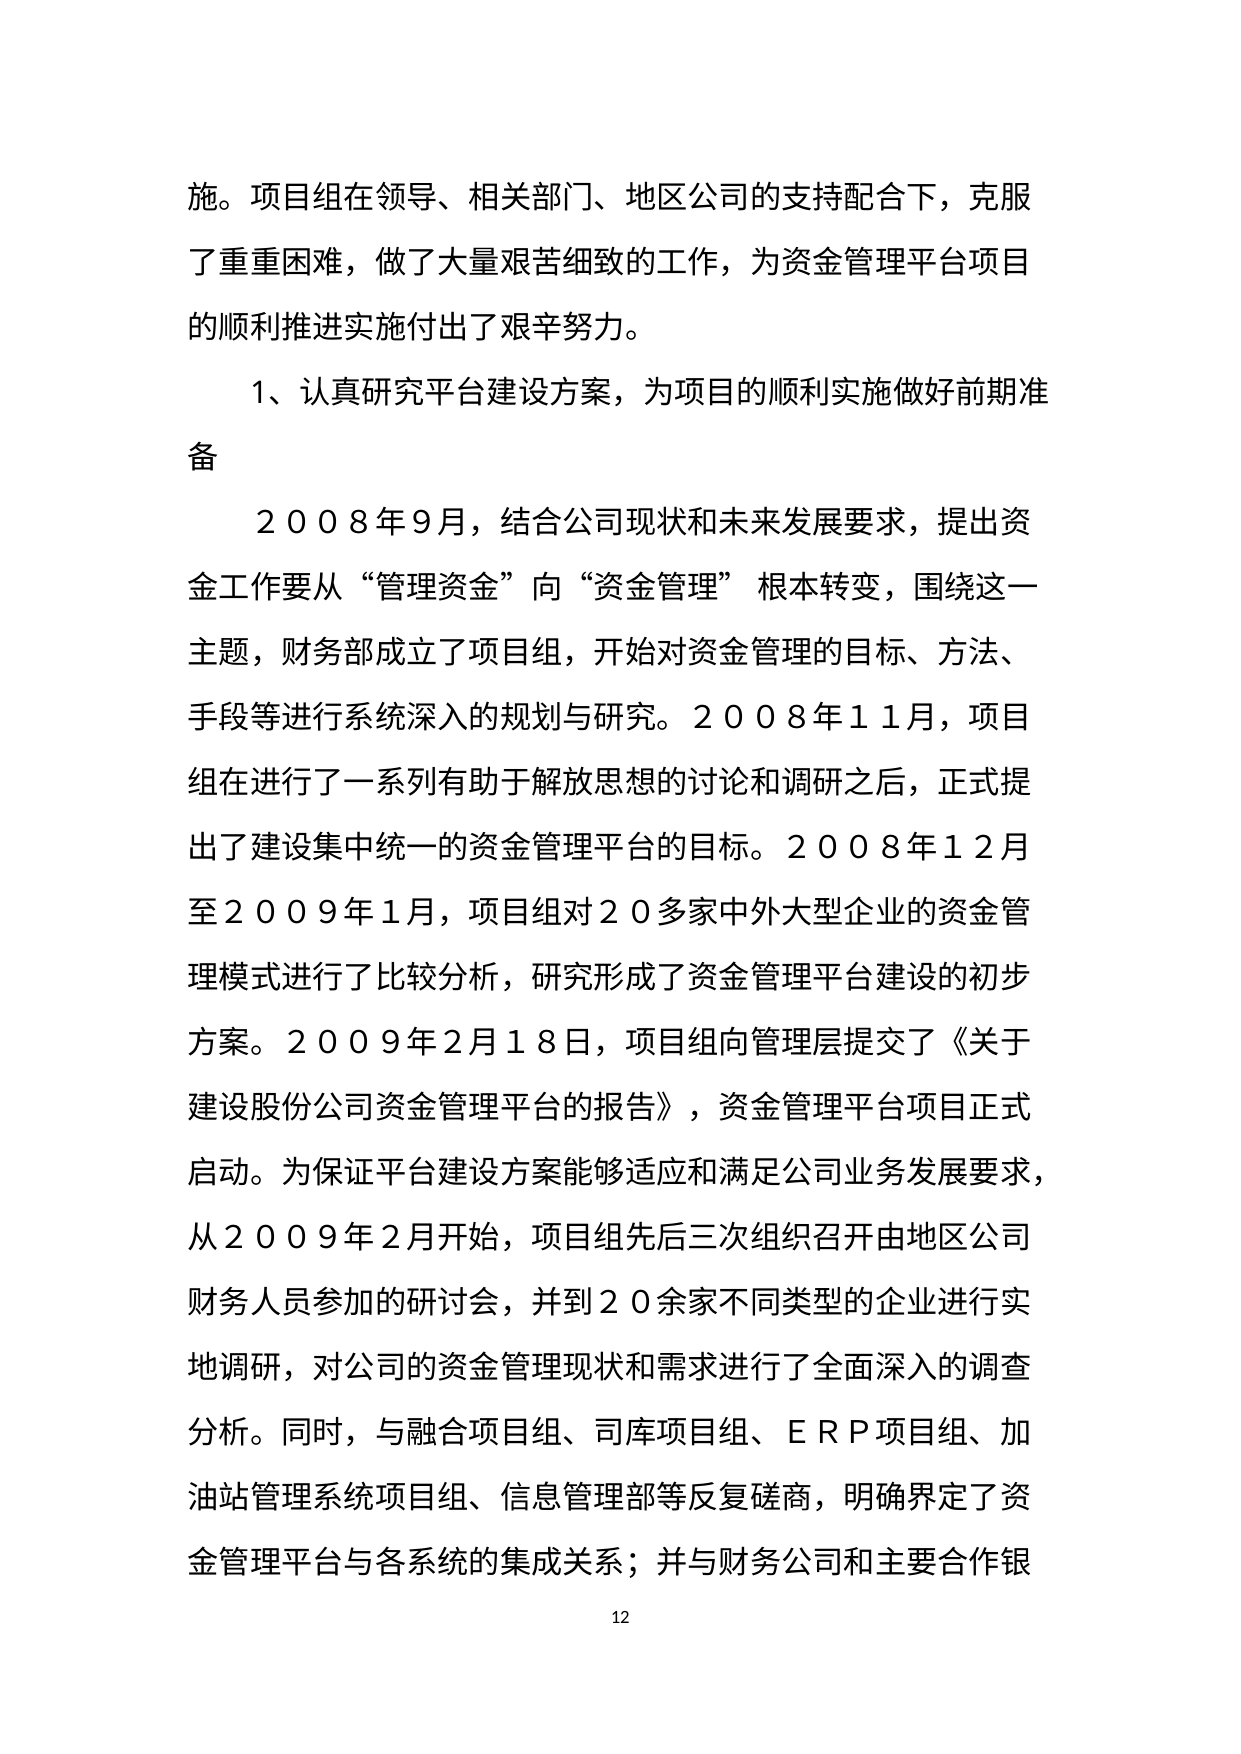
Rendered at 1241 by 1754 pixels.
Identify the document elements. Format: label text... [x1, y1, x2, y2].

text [187, 162, 1053, 357]
text 1、认真研究平台建设方案，为项目的顺利实施做好前期准备 [187, 357, 1053, 487]
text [187, 487, 1053, 1592]
